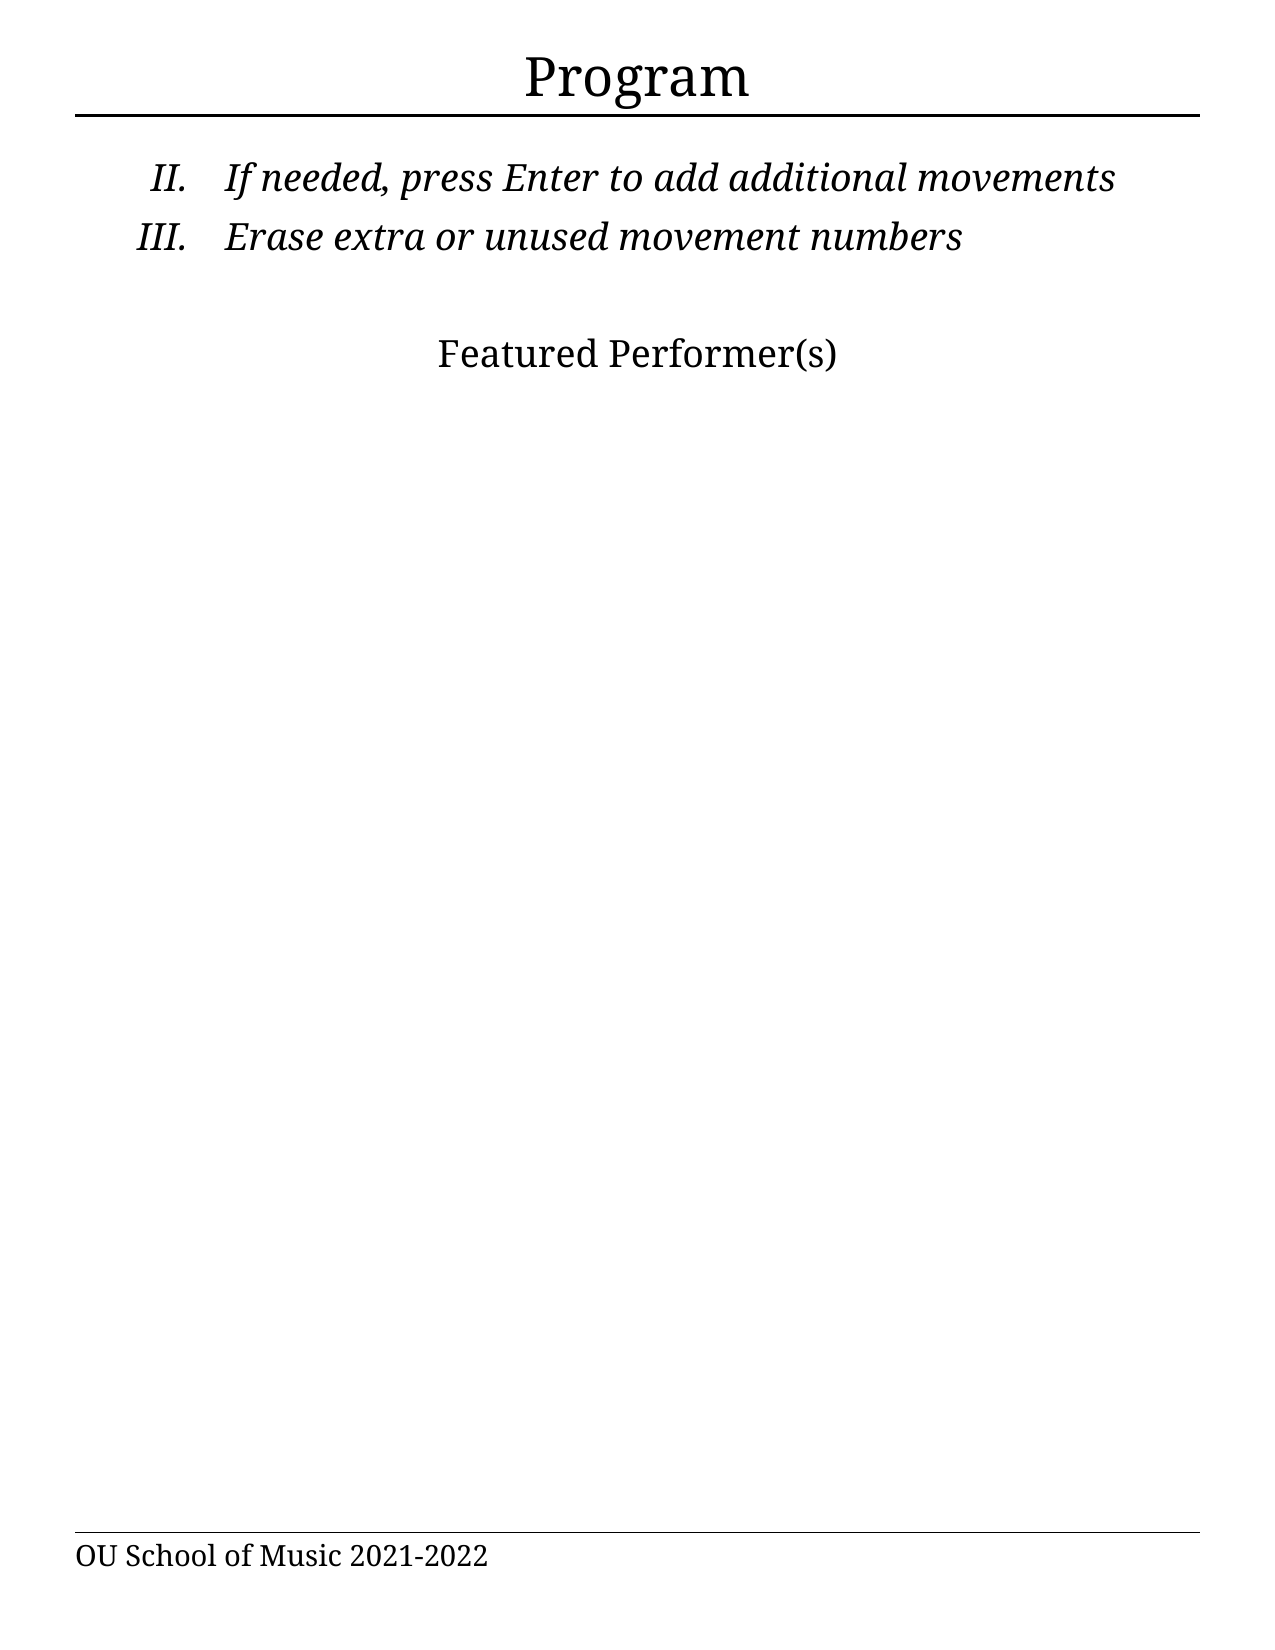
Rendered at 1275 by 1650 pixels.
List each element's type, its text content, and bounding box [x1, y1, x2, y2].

text Featured Performer(s) [75, 327, 1200, 378]
list Erase extra or unused movement numbers [187, 210, 1200, 261]
list If needed, press Enter to add additional movements [187, 151, 1200, 202]
